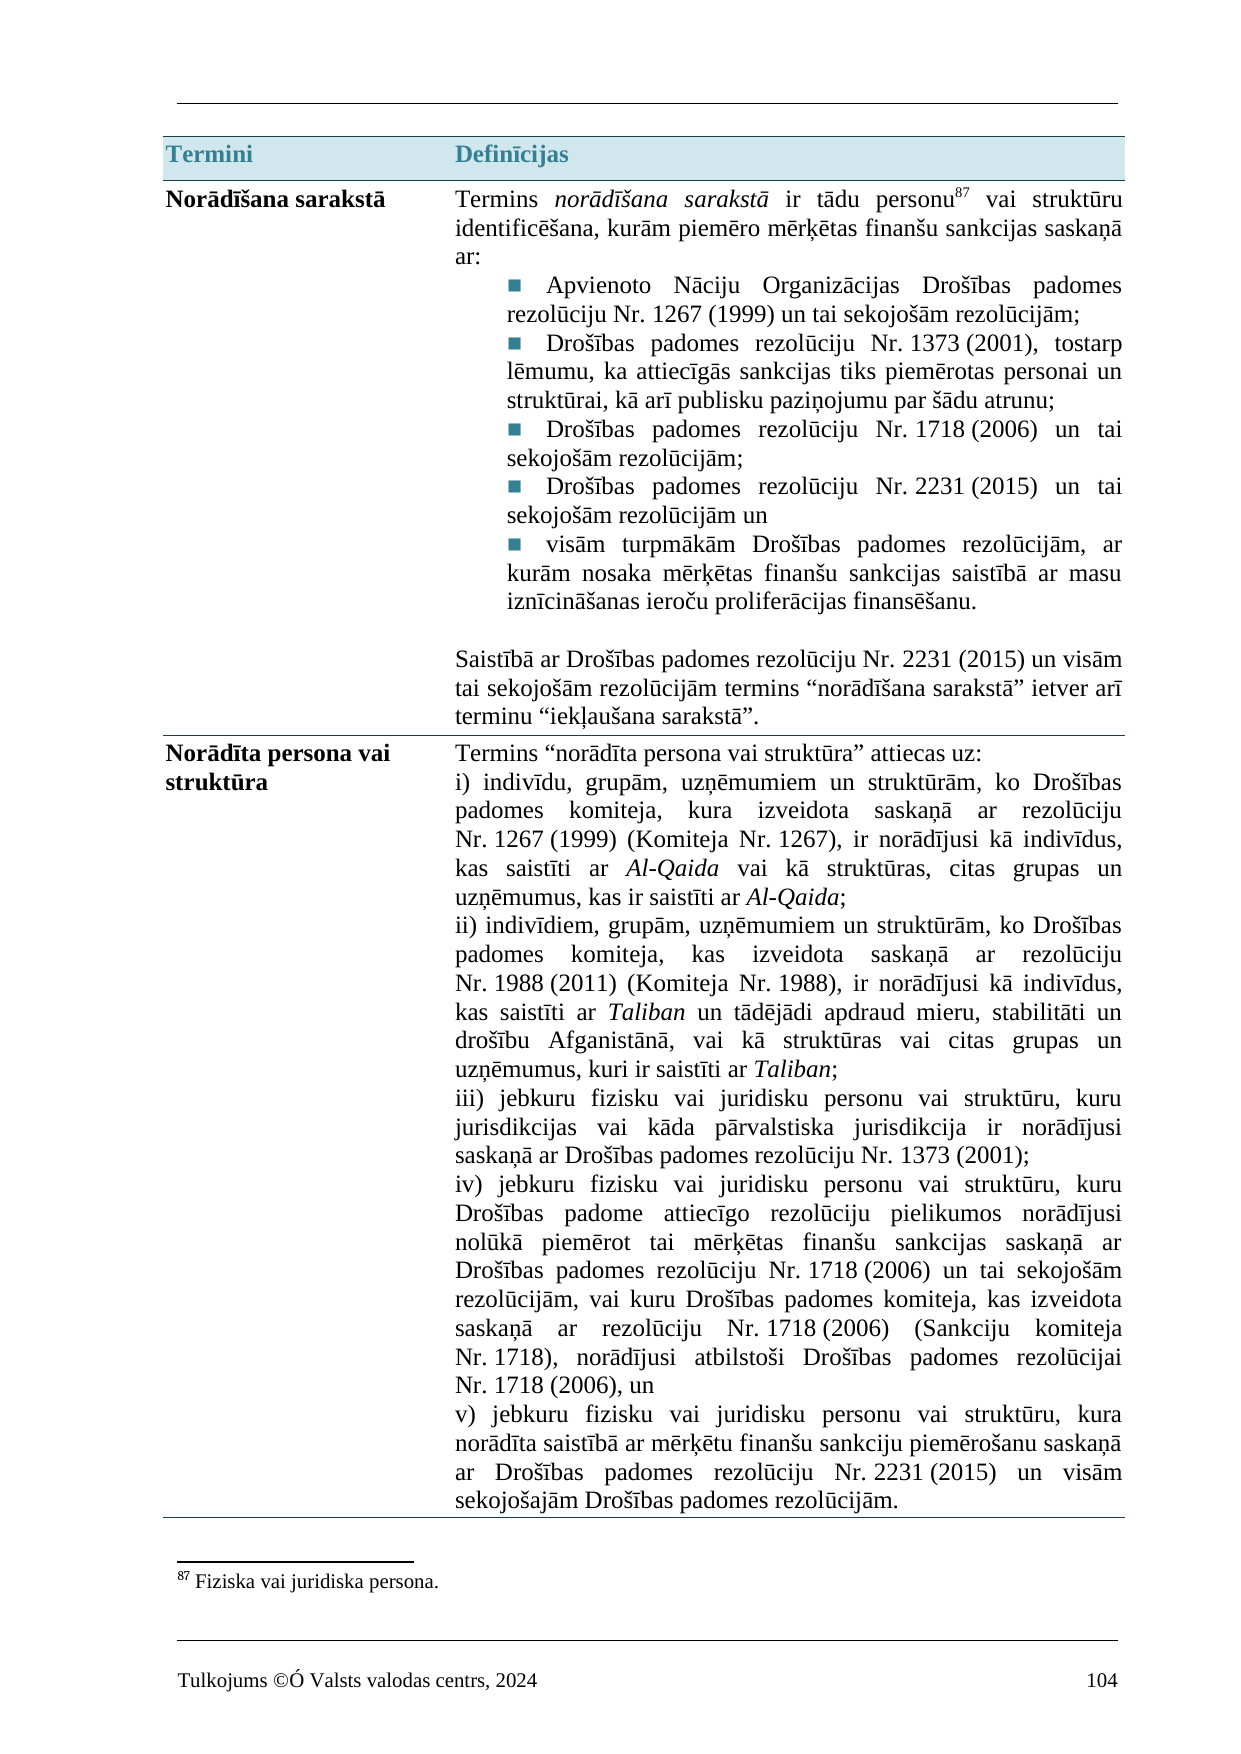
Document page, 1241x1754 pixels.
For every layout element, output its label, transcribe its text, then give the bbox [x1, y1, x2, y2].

table_cell Termins norādīšana sarakstā ir tādu personu vai struktūru identificēšana, kurām piemēro mērķētas finanšu sankcijas saskaņā ar: Apvienoto Nāciju Organizācijas Drošības padomes rezolūciju Nr. 1267 (1999) un tai sekojošām rezolūcijām; Drošības padomes rezolūciju Nr. 1373 (2001), tostarp lēmumu, ka attiecīgās sankcijas tiks piemērotas personai un struktūrai, kā arī publisku paziņojumu par šādu atrunu; Drošības padomes rezolūciju Nr. 1718 (2006) un tai sekojošām rezolūcijām; Drošības padomes rezolūciju Nr. 2231 (2015) un tai sekojošām rezolūcijām un visām turpmākām Drošības padomes rezolūcijām, ar kurām nosaka mērķētas finanšu sankcijas saistībā ar masu iznīcināšanas ieroču proliferācijas finansēšanu. Saistībā ar Drošības padomes rezolūciju Nr. 2231 (2015) un visām tai sekojošām rezolūcijām termins “norādīšana sarakstā” ietver arī terminu “iekļaušana sarakstā”. [452, 181, 1125, 734]
table_cell Norādīšana sarakstā [163, 181, 452, 734]
table_header Termini [163, 137, 452, 180]
table_header Definīcijas [452, 137, 1125, 180]
table_cell Termins “norādīta persona vai struktūra” attiecas uz: i) indivīdu, grupām, uzņēmumiem un struktūrām, ko Drošības padomes komiteja, kura izveidota saskaņā ar rezolūciju Nr. 1267 (1999) (Komiteja Nr. 1267), ir norādījusi kā indivīdus, kas saistīti ar Al-Qaida vai kā struktūras, citas grupas un uzņēmumus, kas ir saistīti ar Al-Qaida; ii) indivīdiem, grupām, uzņēmumiem un struktūrām, ko Drošības padomes komiteja, kas izveidota saskaņā ar rezolūciju Nr. 1988 (2011) (Komiteja Nr. 1988), ir norādījusi kā indivīdus, kas saistīti ar Taliban un tādējādi apdraud mieru, stabilitāti un drošību Afganistānā, vai kā struktūras vai citas grupas un uzņēmumus, kuri ir saistīti ar Taliban; iii) jebkuru fizisku vai juridisku personu vai struktūru, kuru jurisdikcijas vai kāda pārvalstiska jurisdikcija ir norādījusi saskaņā ar Drošības padomes rezolūciju Nr. 1373 (2001); iv) jebkuru fizisku vai juridisku personu vai struktūru, kuru Drošības padome attiecīgo rezolūciju pielikumos norādījusi nolūkā piemērot tai mērķētas finanšu sankcijas saskaņā ar Drošības padomes rezolūciju Nr. 1718 (2006) un tai sekojošām rezolūcijām, vai kuru Drošības padomes komiteja, kas izveidota saskaņā ar rezolūciju Nr. 1718 (2006) (Sankciju komiteja Nr. 1718), norādījusi atbilstoši Drošības padomes rezolūcijai Nr. 1718 (2006), un v) jebkuru fizisku vai juridisku personu vai struktūru, kura norādīta saistībā ar mērķētu finanšu sankciju piemērošanu saskaņā ar Drošības padomes rezolūciju Nr. 2231 (2015) un visām sekojošajām Drošības padomes rezolūcijām. [452, 736, 1125, 1517]
table_cell Norādīta persona vai struktūra [163, 736, 452, 1517]
